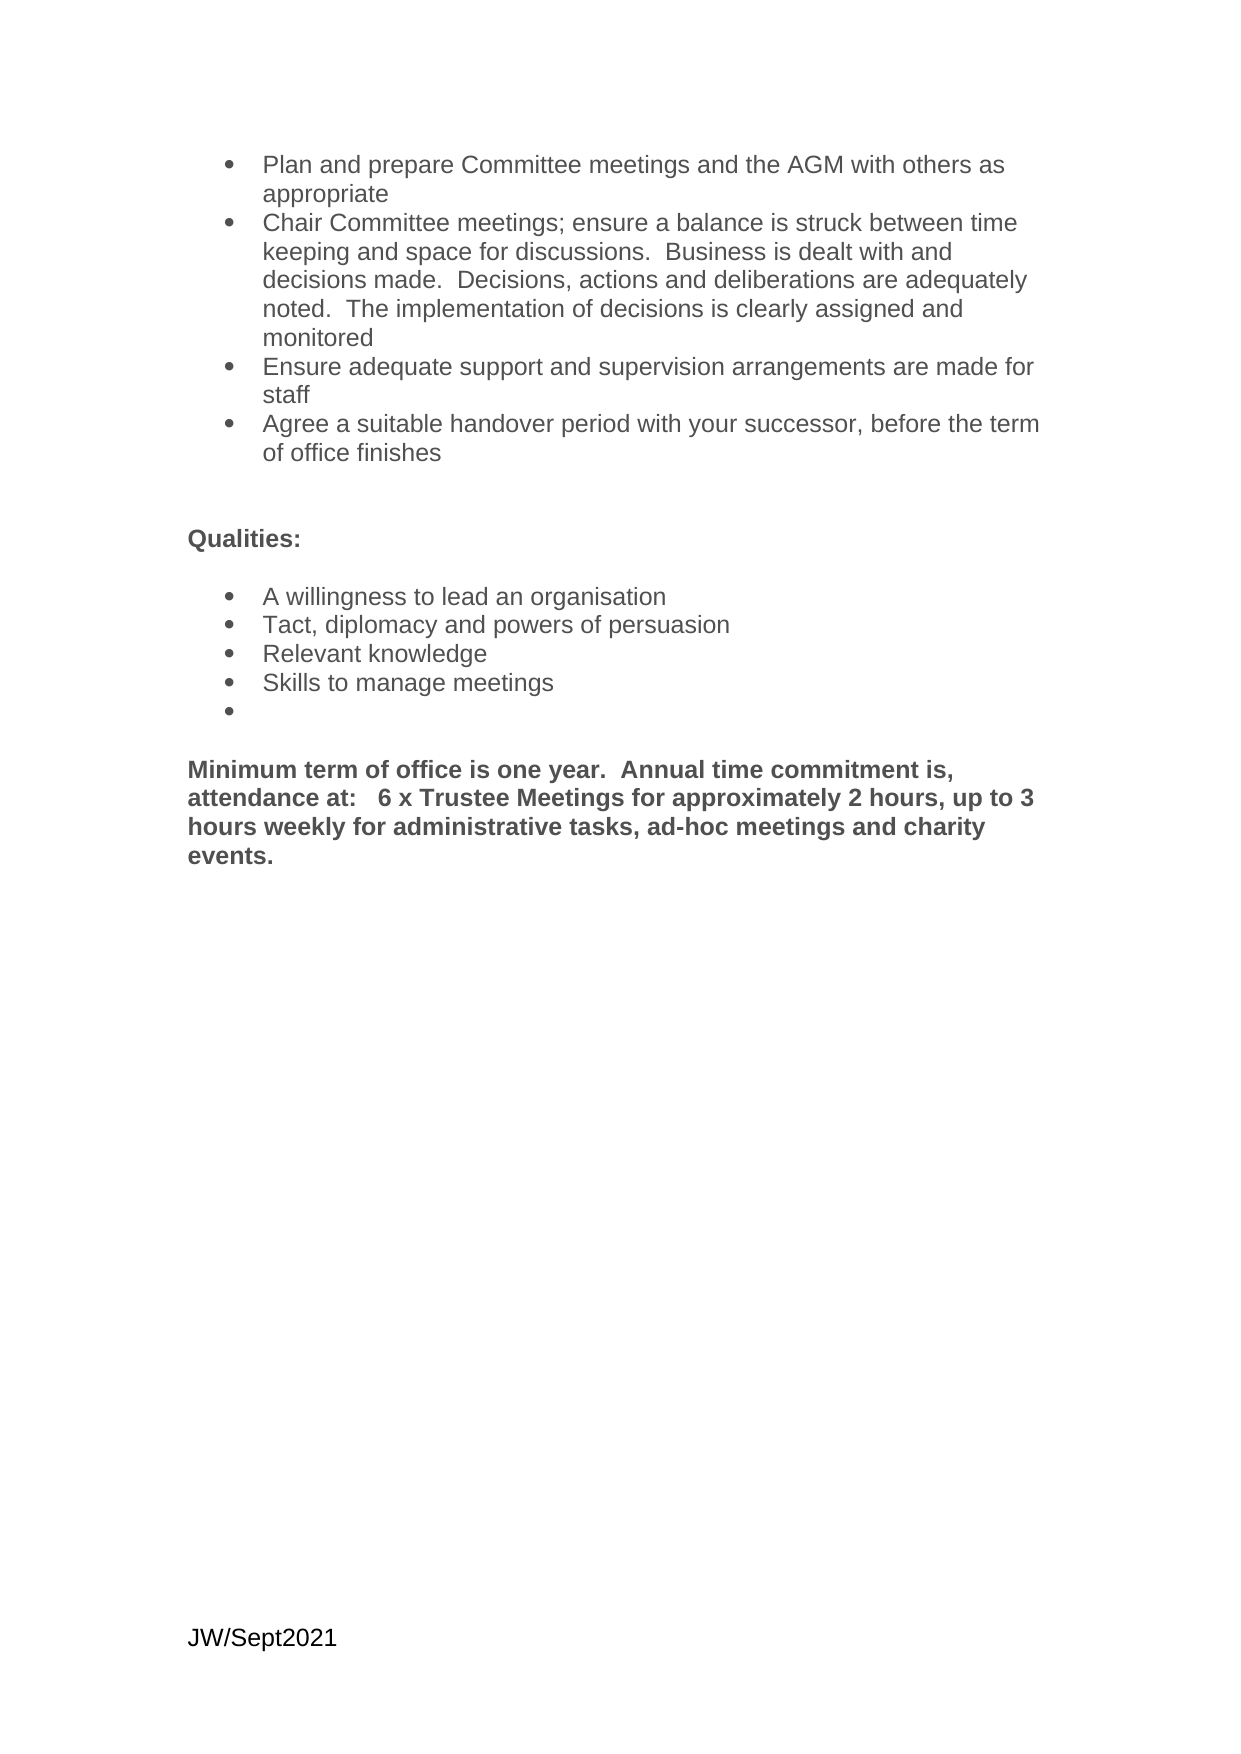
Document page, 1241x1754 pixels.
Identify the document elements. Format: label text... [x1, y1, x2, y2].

list Skills to manage meetings [225, 668, 1053, 697]
list Tact, diplomacy and powers of persuasion [225, 611, 1053, 639]
list Relevant knowledge [225, 639, 1053, 668]
list Ensure adequate support and supervision arrangements are made for staff [225, 351, 1053, 409]
list A willingness to lead an organisation [225, 582, 1053, 611]
text Qualities: [187, 524, 1053, 553]
list Chair Committee meetings; ensure a balance is struck between time keeping and space for discussions. Business is dealt with and decisions made. Decisions, actions and deliberations are adequately noted. The implementation of decisions is clearly assigned and monitored [225, 208, 1053, 351]
text Minimum term of office is one year. Annual time commitment is, attendance at: 6 x Trustee Meetings for approximately 2 hours, up to 3 hours weekly for administrative tasks, ad-hoc meetings and charity events. [187, 755, 1053, 870]
list Agree a suitable handover period with your successor, before the term of office finishes [225, 409, 1053, 467]
list Plan and prepare Committee meetings and the AGM with others as appropriate [225, 150, 1053, 208]
